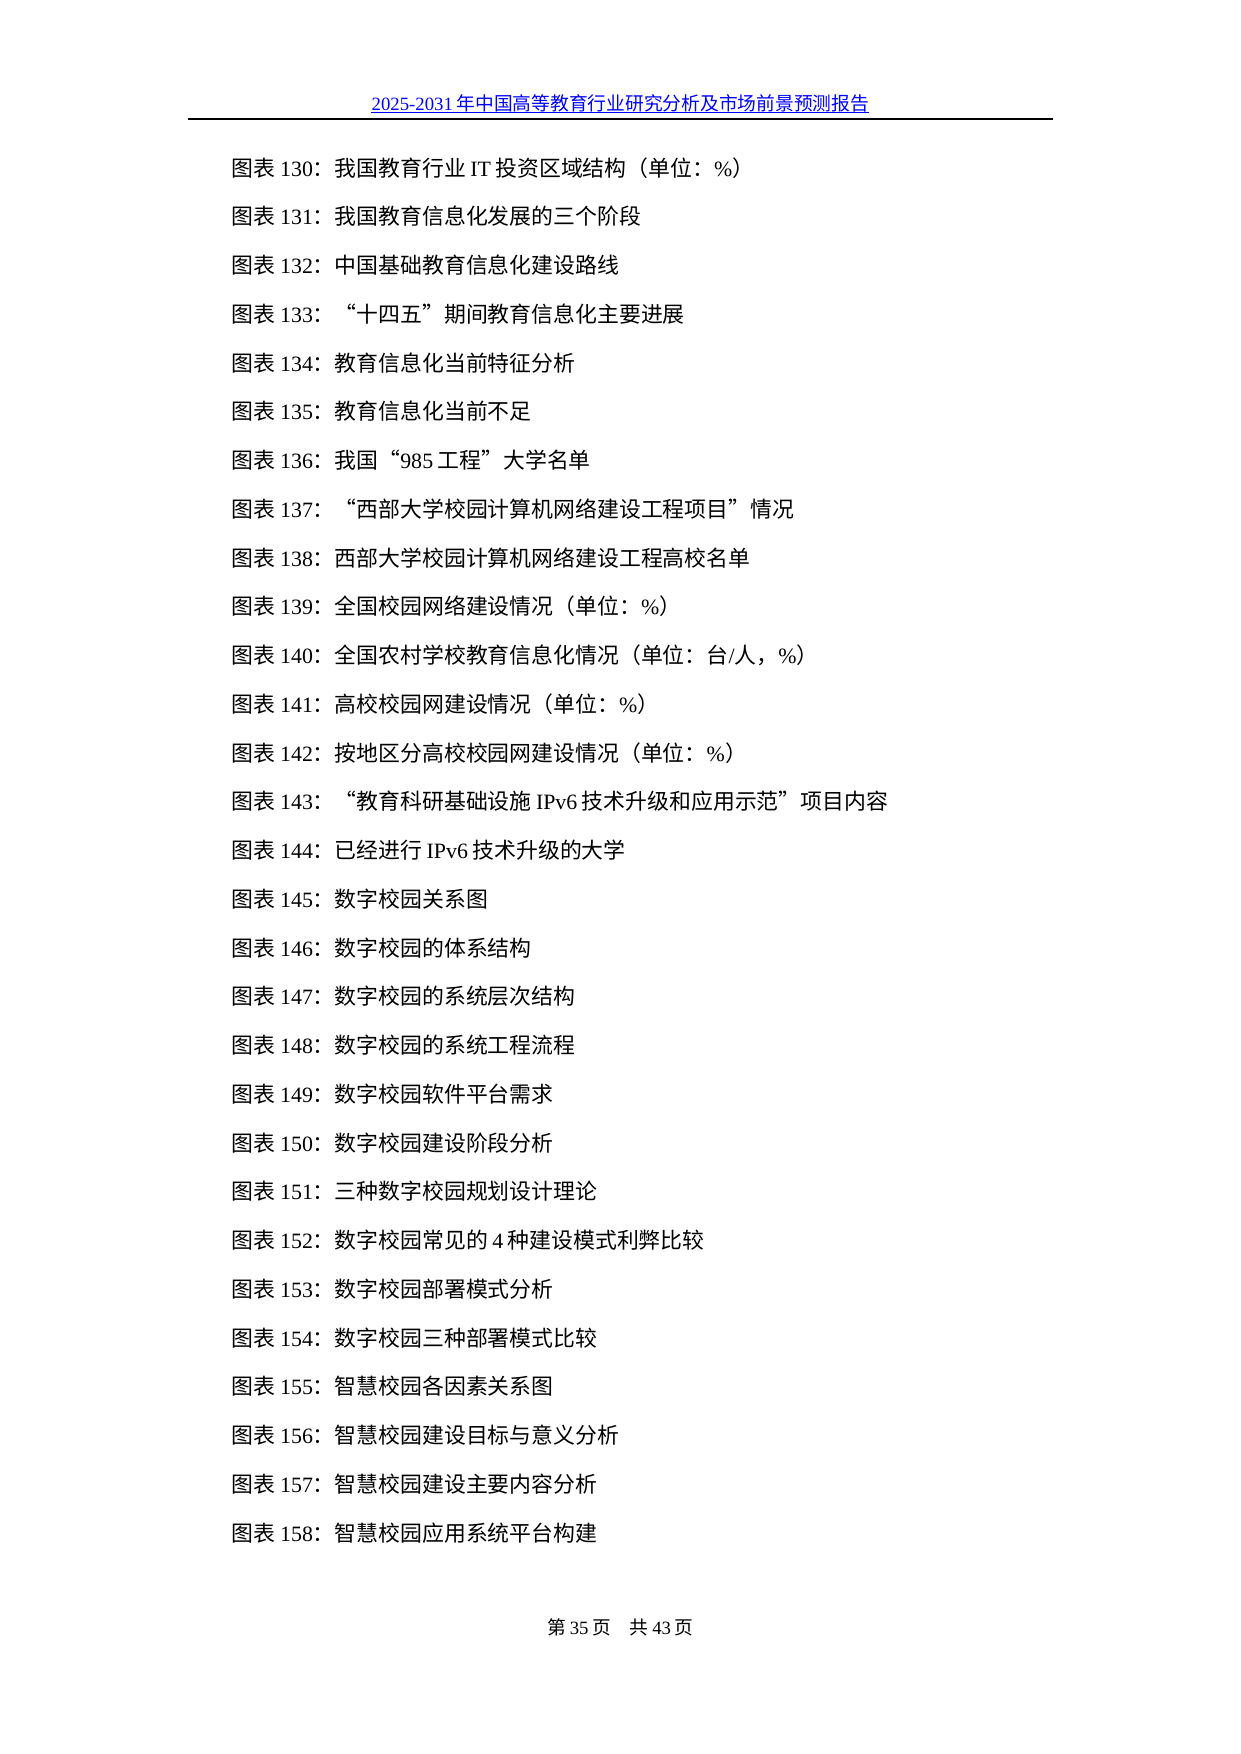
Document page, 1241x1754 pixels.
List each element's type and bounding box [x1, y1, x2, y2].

text [187, 150, 1053, 1548]
